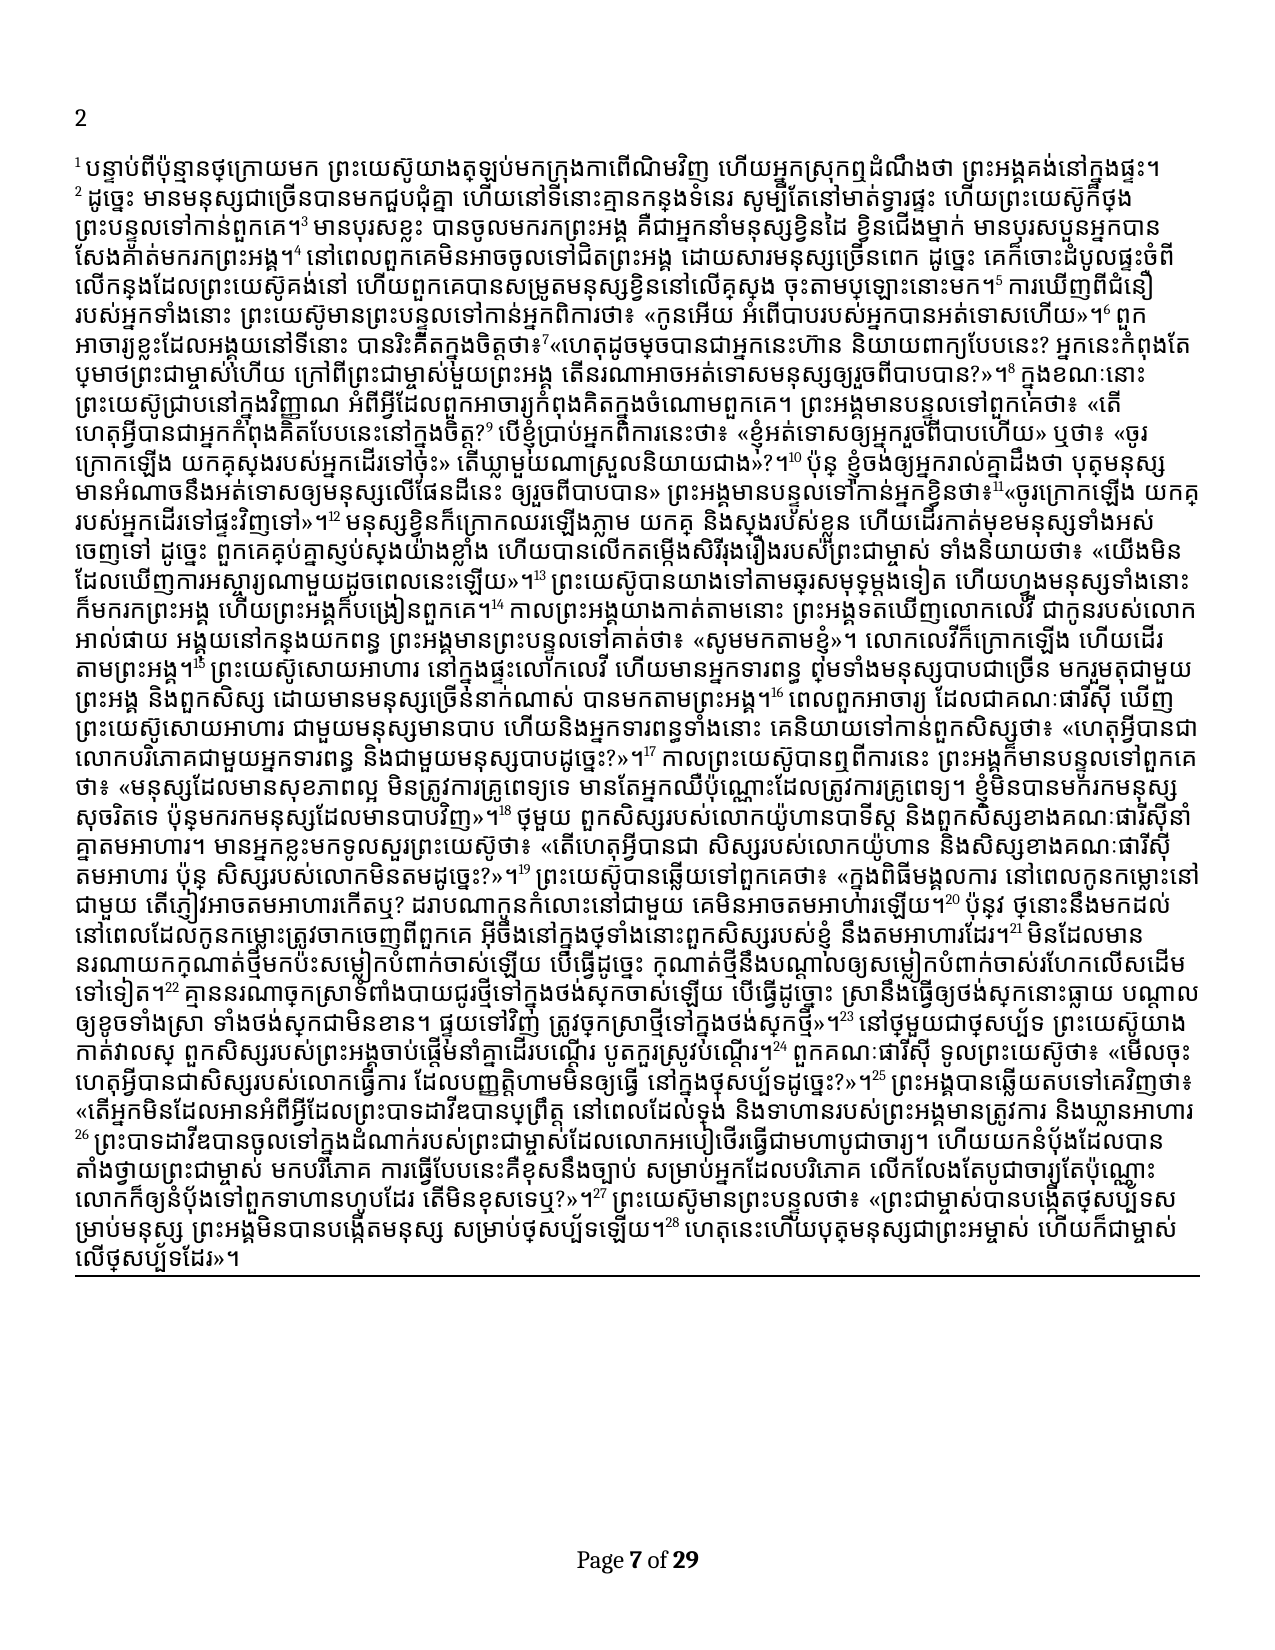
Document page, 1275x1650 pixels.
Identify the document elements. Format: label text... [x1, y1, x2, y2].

text 1បន្ទាប់ពីប៉ុន្មានថ្ងៃក្រោយមក ព្រះ‌យេស៊ូ​យាង​ត្រឡប់​មក​ក្រុង​កាពើ‌ណិម​វិញ ហើយ​អ្នក​ស្រុក​ឮ​ដំណឹង​ថា ព្រះអង្គ​គង់​នៅ​ក្នុង​ផ្ទះ។2ដូច្នេះ មានមនុស្សជាច្រើនបានមកជួបជុំគ្នា ហើយនៅទីនោះគ្មានកន្លែងទំនេរ សូម្បីតែនៅមាត់ទ្វារផ្ទះ ហើយព្រះយេស៊ូក៏ថ្លែងព្រះបន្ទូលទៅកាន់ពួកគេ។3មាន​បុរសខ្លះ​ បានចូលមករកព្រះអង្គ ​គឺជាអ្នកនាំមនុស្ស​ខ្វិន​ដៃ ខ្វិន​ជើង​ម្នាក់ មានបុរសបួនអ្នកបានសែងគាត់មករកព្រះអង្គ។4នៅពេលពួកគេមិនអាចចូលទៅជិតព្រះអង្គ ដោយសារមនុស្សច្រើនពេក ដូច្នេះ គេ​ក៏​ចោះ​ដំបូល​ផ្ទះ​ចំ​ពី​លើ​កន្លែង​ដែល​ព្រះយេស៊ូគង់នៅ ហើយពួកគេបាន​សម្រូត​មនុស្ស​ខ្វិន​នៅ​លើ​គ្រែ​ស្នែង ចុះ​តាម​ប្រឡោះ​នោះមក។5ការឃើញពី​ជំនឿ​របស់​អ្នក​ទាំង​នោះ ព្រះយេស៊ូមាន​ព្រះ‌បន្ទូល​ទៅ​កាន់​អ្នក​ពិការ​ថា៖ «កូន​អើយ អំពើបាបរបស់អ្នកបានអត់ទោស​ហើយ»។6ពួក​អាចារ្យ​ខ្លះ​ដែល​អង្គុយ​នៅ​ទី​នោះ បានរិះគិត​ក្នុង​ចិត្ត​ថា៖7«ហេតុ​ដូច​ម្ដេច​បាន​ជា​អ្នក​នេះ​ហ៊ាន​​ និយាយ​ពាក្យ​បែប​នេះ? អ្នកនេះកំពុងតែប្រមាថ​ព្រះ‌ជាម្ចាស់ហើយ ក្រៅ​ពី​ព្រះ‌ជាម្ចាស់​មួយ​ព្រះអង្គ តើ​នរណា​អាច​អត់‌ទោស​មនុស្ស​ឲ្យ​រួច​ពី​បាប​បាន?»។8ក្នុងខណៈនោះ ព្រះយេស៊ូជ្រាបនៅក្នុងវិញ្ញាណ អំពីអ្វីដែលពួកអាចារ្យកំពុងគិតក្នុងចំណោមពួកគេ។ ព្រះអង្គមានបន្ទូលទៅពួកគេថា៖ «តើហេតុអ្វីបានជាអ្នកកំពុងគិតបែបនេះនៅក្នុងចិត្ត?9បើ​ខ្ញុំ​ប្រាប់​អ្នក​ពិការ​នេះ​ថា៖ «ខ្ញុំ​អត់‌ទោស​ឲ្យ​អ្នក​រួច​ពី​បាប​ហើយ» ឬ​ថា៖ «ចូរ​ក្រោក​ឡើង យក​គ្រែ​ស្នែង​របស់​អ្នក​ដើរ​ទៅ​ចុះ» តើ​ឃ្លា​មួយ​ណា​ស្រួល​និយាយ​ជាង»?។10ប៉ុន្តែ ខ្ញុំ​ចង់​ឲ្យ​អ្នក​រាល់​គ្នា​ដឹង​ថា បុត្រ​មនុស្ស​មាន​អំណាច​នឹង​អត់‌ទោស​ឲ្យ​មនុស្ស​លើ​ផែនដី​នេះ ឲ្យរួច​ពី​បាប​បាន» ព្រះអង្គ​មានបន្ទូលទៅកាន់អ្នក​ខ្វិនថា៖11«ចូរ​ក្រោក​ឡើង យក​គ្រែ​​របស់​អ្នក​ដើរ​ទៅ​ផ្ទះ​វិញ​ទៅ»។12មនុស្ស​ខ្វិន​ក៏​ក្រោក​ឈរ​ឡើង​ភ្លាម យក​គ្រែ ​និងស្នែង​របស់​ខ្លួន ហើយដើរ​កាត់​មុខ​មនុស្ស​ទាំង​អស់​ចេញ​ទៅ ដូច្នេះ​ ពួកគេ​គ្រប់​គ្នា​ស្ញប់‌ស្ញែង​យ៉ាង​ខ្លាំង ហើយ​បានលើក​តម្កើង​សិរី‌រុងរឿង​របស់​ព្រះ‌ជាម្ចាស់ ទាំង​និយាយ​ថា៖ «យើង​មិន​ដែល​ឃើញ​ការ‌អស្ចារ្យ​ណា​មួយ​ដូច​ពេល​នេះ​ឡើយ»។13ព្រះយេស៊ូបានយាងទៅតាម​ឆ្នេរ​សមុទ្រម្តងទៀត ហើយហ្វូងមនុស្សទាំងនោះ ក៏មករកព្រះអង្គ ហើយព្រះអង្គក៏បង្រៀនពួកគេ។14កាល​ព្រះអង្គ​យាង​កាត់​តាម​នោះ ព្រះអង្គ​ទត​ឃើញ​លោក​លេវី ជា​កូន​របស់​លោក​អាល់‌ផាយ អង្គុយ​នៅ​កន្លែង​យក​ពន្ធ ព្រះ‌អង្គមាន​ព្រះ‌បន្ទូល​ទៅ​គាត់​ថា​៖ «សូមមក​តាម​ខ្ញុំ»។ លោក​លេវី​ក៏​ក្រោក​ឡើង ហើយដើរ​តាម​ព្រះអង្គ​។15ព្រះ‌យេស៊ូ​សោយ​អាហារ ​នៅក្នុង​ផ្ទះ​លោក​លេវី ហើយមាន​អ្នក​ទារ​ពន្ធ ព្រម​ទាំង​មនុស្ស​បាប​ជា​ច្រើន មក​រួម​តុ​ជា​មួយ​ព្រះអង្គ និង​ពួក​សិស្ស ដោយមានមនុស្ស​ច្រើន​នាក់​ណាស់ បាន​មក​តាម​ព្រះអង្គ។16ពេលពួក​អាចារ្យ​ ដែលជាគណៈ​ផារី‌ស៊ី ឃើញ​ព្រះ‌យេស៊ូ​សោយអាហារ ​ជា​មួយ​មនុស្សមានបាប ហើយនិងអ្នកទារពន្ធ​ទាំង​នោះ គេ​និយាយ​ទៅ​កាន់​ពួក​សិស្ស​ថា៖ «ហេតុ​អ្វី​បាន​ជា​លោក​បរិ‌ភោគ​ជា​មួយ​អ្នក​ទារ​ពន្ធ និង​ជា​មួយ​មនុស្ស​បាបដូច្នេះ?»។17កាលព្រះយេស៊ូបានឮពីការនេះ ព្រះអង្គក៏មានបន្ទូលទៅពួកគេថា៖ «មនុស្សដែលមានសុខភាពល្អ មិនត្រូវការគ្រូពេទ្យទេ មានតែអ្នកឈឺប៉ុណ្ណោះដែលត្រូវការគ្រូពេទ្យ។ ខ្ញុំមិនបានមករកមនុស្សសុចរិតទេ ប៉ុន្តែមករកមនុស្សដែលមានបាបវិញ»។18ថ្ងៃ​មួយ ពួក​សិស្ស​របស់​លោក​យ៉ូហាន‌បាទីស្ដ និង​ពួក​សិស្ស​ខាង​គណៈ​ផារី‌ស៊ីនាំ​គ្នា​តម​អាហារ។ មានអ្នកខ្លះមក​ទូលសួរ​ព្រះ‌យេស៊ូថា៖​ «តើហេតុអ្វីបានជា សិស្ស​របស់​លោក​យ៉ូហាន និង​សិស្ស​ខាង​គណៈ​ផារី‌ស៊ី តម​អាហារ ប៉ុន្តែ សិស្ស​របស់​លោក​មិន​តម​ដូច្នេះ?»។19ព្រះយេស៊ូបានឆ្លើយទៅពួកគេថា៖ «ក្នុង​ពិធី​មង្គល‌ការ នៅ​ពេល​កូន​កម្លោះនៅ​ជា​មួយ តើ​ភ្ញៀវ​អាច​តម​អាហារ​កើត​ឬ? ដរាប​ណាកូន​កំលោះ​នៅ​ជា​មួយ គេ​មិន​អាច​តម​អាហារ​ឡើយ។20ប៉ុន្តែវ ថ្ងៃនោះនឹងមកដល់ នៅពេលដែលកូនកម្លោះត្រូវចាកចេញពីពួកគេ អ៊ីចឹងនៅក្នុងថ្ងៃទាំងនោះពួកសិស្សរបស់ខ្ញុំ នឹងតមអាហារដែរ។21មិន​ដែល​មាន​នរណា​យក​ក្រណាត់​ថ្មី​មក​ប៉ះ​សម្លៀក‌បំពាក់​ចាស់​ឡើយ បើ​ធ្វើ​ដូច្នេះ ក្រណាត់​ថ្មី​នឹង​បណ្ដាល​ឲ្យ​សម្លៀក‌បំពាក់​ចាស់​រហែក​លើស​ដើម​ទៅ​ទៀត។22គ្មាន​នរណា​ច្រក​ស្រា​ទំពាំង‌បាយជូរ​ថ្មី​ទៅ​ក្នុង​ថង់​ស្បែក​ចាស់​ឡើយ បើ​ធ្វើ​ដូច្នោះ ស្រា​នឹង​ធ្វើ​ឲ្យ​ថង់​ស្បែក​នោះ​ធ្លាយ បណ្ដាល​ឲ្យ​ខូច​ទាំង​ស្រា ទាំង​ថង់​ស្បែក​ជា​មិន​ខាន។ ផ្ទុយទៅវិញ ត្រូវ​ច្រក​ស្រា​ថ្មី​ទៅ​ក្នុង​ថង់​ស្បែក​ថ្មី»។23នៅ​ថ្ងៃមួយ​​ជា​ថ្ងៃ​សប្ប័ទ ព្រះ‌យេស៊ូ​យាង​កាត់​វាល​ស្រែ ពួកសិស្ស​របស់​ព្រះអង្គ​ចាប់ផ្តើមនាំ​គ្នា​ដើរ​បណ្ដើរ បូត​កួរ​ស្រូវ​បណ្ដើរ។24ពួក​​គណៈ​ផារី‌ស៊ី ​ទូល​ព្រះ‌យេស៊ូ​ថា៖ «មើល​ចុះ ហេតុ​អ្វី​បាន​ជា​សិស្ស​របស់​លោក​ធ្វើ​ការ ដែល​បញ្ញត្តិ​ហាម​មិន​ឲ្យ​ធ្វើ នៅ​ក្នុងថ្ងៃ​សប្ប័ទ​ដូច្នេះ?»។25ព្រះអង្គបានឆ្លើយតបទៅគេវិញថា៖ «តើអ្នកមិនដែលអាន​អំពីអ្វីដែលព្រះ‌បាទ​ដាវីឌបាន​ប្រព្រឹត្ត នៅ​ពេល​ដែលទ្រង់ និងទាហានរបស់ព្រះអង្គមាន​ត្រូវ​ការ​ និងឃ្លានអាហារ​26ព្រះ‌បាទ​ដាវីឌ​បាន​ចូល​ទៅ​ក្នុង​ដំណាក់​របស់​ព្រះ‌ជាម្ចាស់ដែលលោក​អបៀ‌ថើរ​ធ្វើ​ជា​មហា​បូជា‌ចារ្យ។ ហើយយក​នំប៉័ង​ដែល​បាន​តាំង​ថ្វាយ​ព្រះ‌ជាម្ចាស់​ មក​បរិភោគ ការធ្វើបែបនេះគឺខុសនឹងច្បាប់ សម្រាប់អ្នកដែលបរិភោគ លើកលែងតែបូជាចារ្យតែប៉ុណ្ណោះ លោកក៏ឲ្យនំប័ុងទៅពួកទាហានហូបដែរ តើមិនខុសទេឬ?»។27ព្រះ‌យេស៊ូ​មាន​ព្រះ‌បន្ទូល​ថា៖ «ព្រះ‌ជាម្ចាស់​បាន​បង្កើត​ថ្ងៃ​សប្ប័ទសម្រាប់​មនុស្ស ព្រះអង្គ​មិន​បាន​បង្កើត​មនុស្ស សម្រាប់​ថ្ងៃ​សប្ប័ទ​ឡើយ។28ហេតុ​នេះ​ហើយ​​បុត្រ​មនុស្សជាព្រះអម្ចាស់ ហើយក៏ជាម្ចាស់​លើ​ថ្ងៃ​សប្ប័ទដែរ»។ [75, 153, 1200, 1275]
text 2 [75, 104, 1200, 132]
